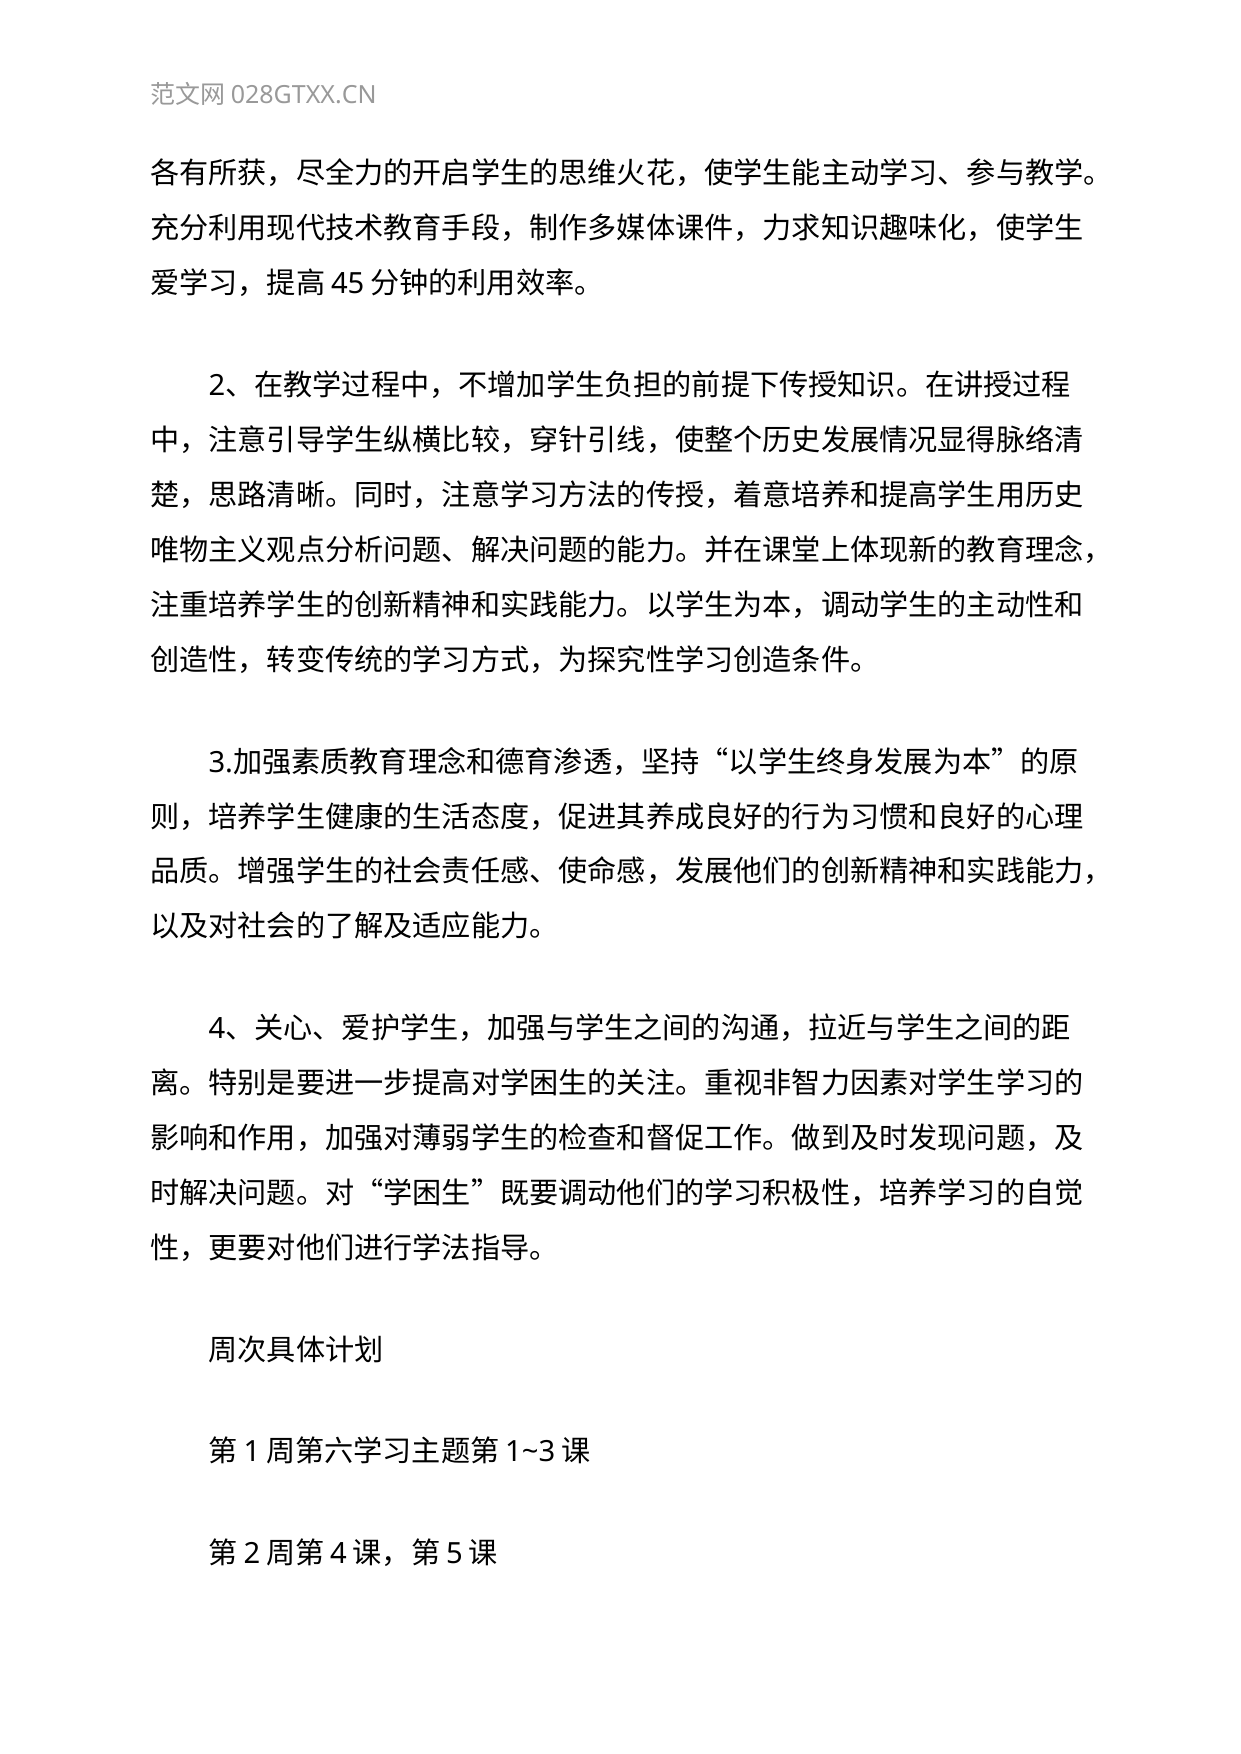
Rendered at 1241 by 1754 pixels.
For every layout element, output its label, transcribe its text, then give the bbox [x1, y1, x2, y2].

text 第1周第六学习主题第1~3课 [150, 1428, 1090, 1470]
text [150, 150, 1090, 302]
text 2、在教学过程中，不增加学生负担的前提下传授知识。在讲授过程中，注意引导学生纵横比较，穿针引线，使整个历史发展情况显得脉络清楚，思路清晰。同时，注意学习方法的传授，着意培养和提高学生用历史唯物主义观点分析问题、解决问题的能力。并在课堂上体现新的教育理念，注重培养学生的创新精神和实践能力。以学生为本，调动学生的主动性和创造性，转变传统的学习方式，为探究性学习创造条件。 [150, 362, 1090, 679]
text 3.加强素质教育理念和德育渗透，坚持“以学生终身发展为本”的原则，培养学生健康的生活态度，促进其养成良好的行为习惯和良好的心理品质。增强学生的社会责任感、使命感，发展他们的创新精神和实践能力，以及对社会的了解及适应能力。 [150, 738, 1090, 945]
text 周次具体计划 [150, 1326, 1090, 1368]
text 4、关心、爱护学生，加强与学生之间的沟通，拉近与学生之间的距离。特别是要进一步提高对学困生的关注。重视非智力因素对学生学习的影响和作用，加强对薄弱学生的检查和督促工作。做到及时发现问题，及时解决问题。对“学困生”既要调动他们的学习积极性，培养学习的自觉性，更要对他们进行学法指导。 [150, 1005, 1090, 1267]
text 第2周第4课，第5课 [150, 1530, 1090, 1572]
